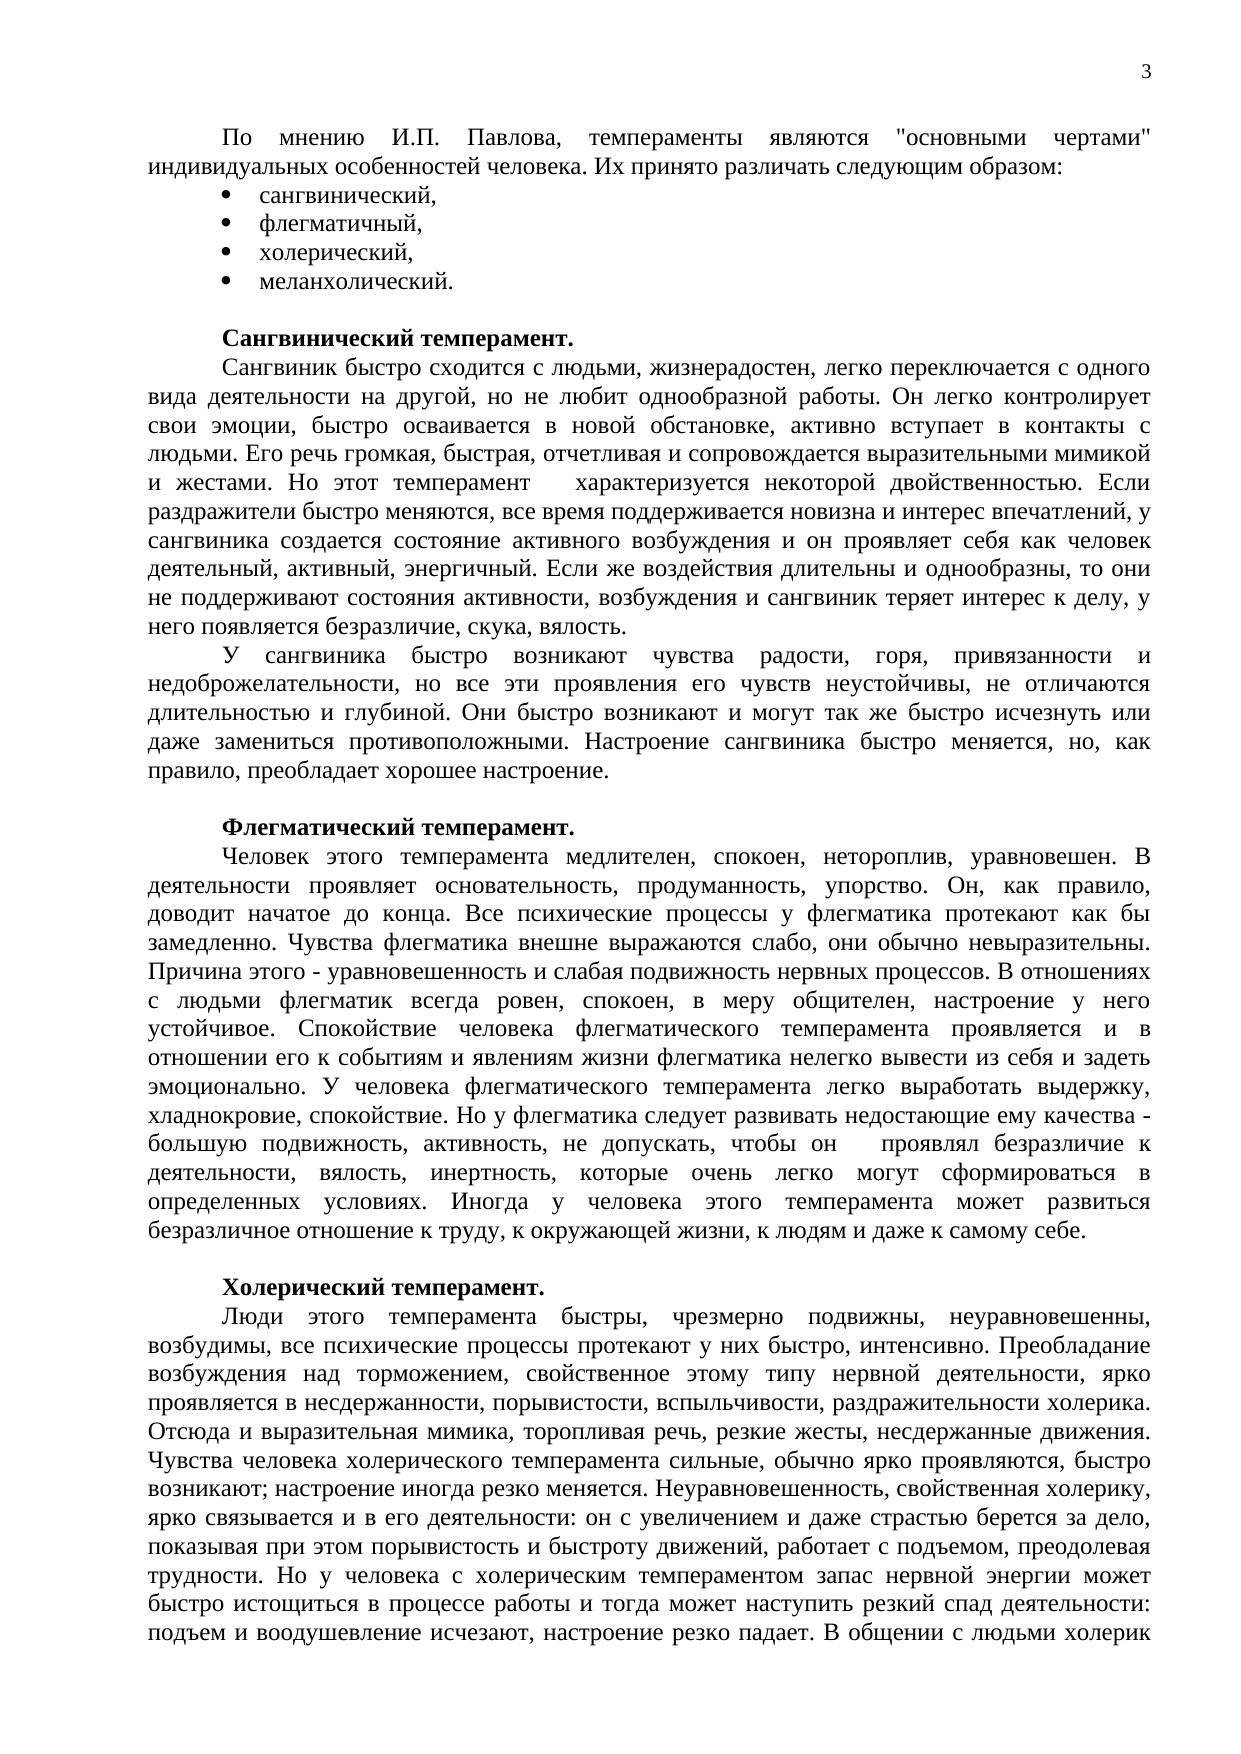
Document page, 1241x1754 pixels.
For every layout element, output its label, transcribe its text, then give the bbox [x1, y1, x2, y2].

text Флегматический темперамент. [148, 812, 1152, 841]
list холерический, [222, 237, 1152, 266]
text По мнению И.П. Павлова, темпераменты являются "основными чертами" индивидуальных особенностей человека. Их принято различать следующим образом: [148, 122, 1152, 180]
list флегматичный, [222, 208, 1152, 237]
text Человек этого темперамента медлителен, спокоен, нетороплив, уравновешен. В деятельности проявляет основательность, продуманность, упорство. Он, как правило, доводит начатое до конца. Все психические процессы у флегматика протекают как бы замедленно. Чувства флегматика внешне выражаются слабо, они обычно невыразительны. Причина этого - уравновешенность и слабая подвижность нервных процессов. В отношениях с людьми флегматик всегда ровен, спокоен, в меру общителен, настроение у него устойчивое. Спокойствие человека флегматического темперамента проявляется и в отношении его к событиям и явлениям жизни флегматика нелегко вывести из себя и задеть эмоционально. У человека флегматического темперамента легко выработать выдержку, хладнокровие, спокойствие. Но у флегматика следует развивать недостающие ему качества - большую подвижность, активность, не допускать, чтобы он проявлял безразличие к деятельности, вялость, инертность, которые очень легко могут сформироваться в определенных условиях. Иногда у человека этого темперамента может развиться безразличное отношение к труду, к окружающей жизни, к людям и даже к самому себе. [148, 841, 1152, 1243]
text Сангвинический темперамент. [148, 323, 1152, 352]
text У сангвиника быстро возникают чувства радости, горя, привязанности и недоброжелательности, но все эти проявления его чувств неустойчивы, не отличаются длительностью и глубиной. Они быстро возникают и могут так же быстро исчезнуть или даже замениться противоположными. Настроение сангвиника быстро меняется, но, как правило, преобладает хорошее настроение. [148, 640, 1152, 783]
text Сангвиник быстро сходится с людьми, жизнерадостен, легко переключается с одного вида деятельности на другой, но не любит однообразной работы. Он легко контролирует свои эмоции, быстро осваивается в новой обстановке, активно вступает в контакты с людьми. Его речь громкая, быстрая, отчетливая и сопровождается выразительными мимикой и жестами. Но этот темперамент характеризуется некоторой двойственностью. Если раздражители быстро меняются, все время поддерживается новизна и интерес впечатлений, у сангвиника создается состояние активного возбуждения и он проявляет себя как человек деятельный, активный, энергичный. Если же воздействия длительны и однообразны, то они не поддерживают состояния активности, возбуждения и сангвиник теряет интерес к делу, у него появляется безразличие, скука, вялость. [148, 352, 1152, 640]
list меланхолический. [222, 266, 1152, 295]
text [148, 1301, 1152, 1646]
list сангвинический, [222, 180, 1152, 208]
text Холерический темперамент. [148, 1272, 1152, 1301]
